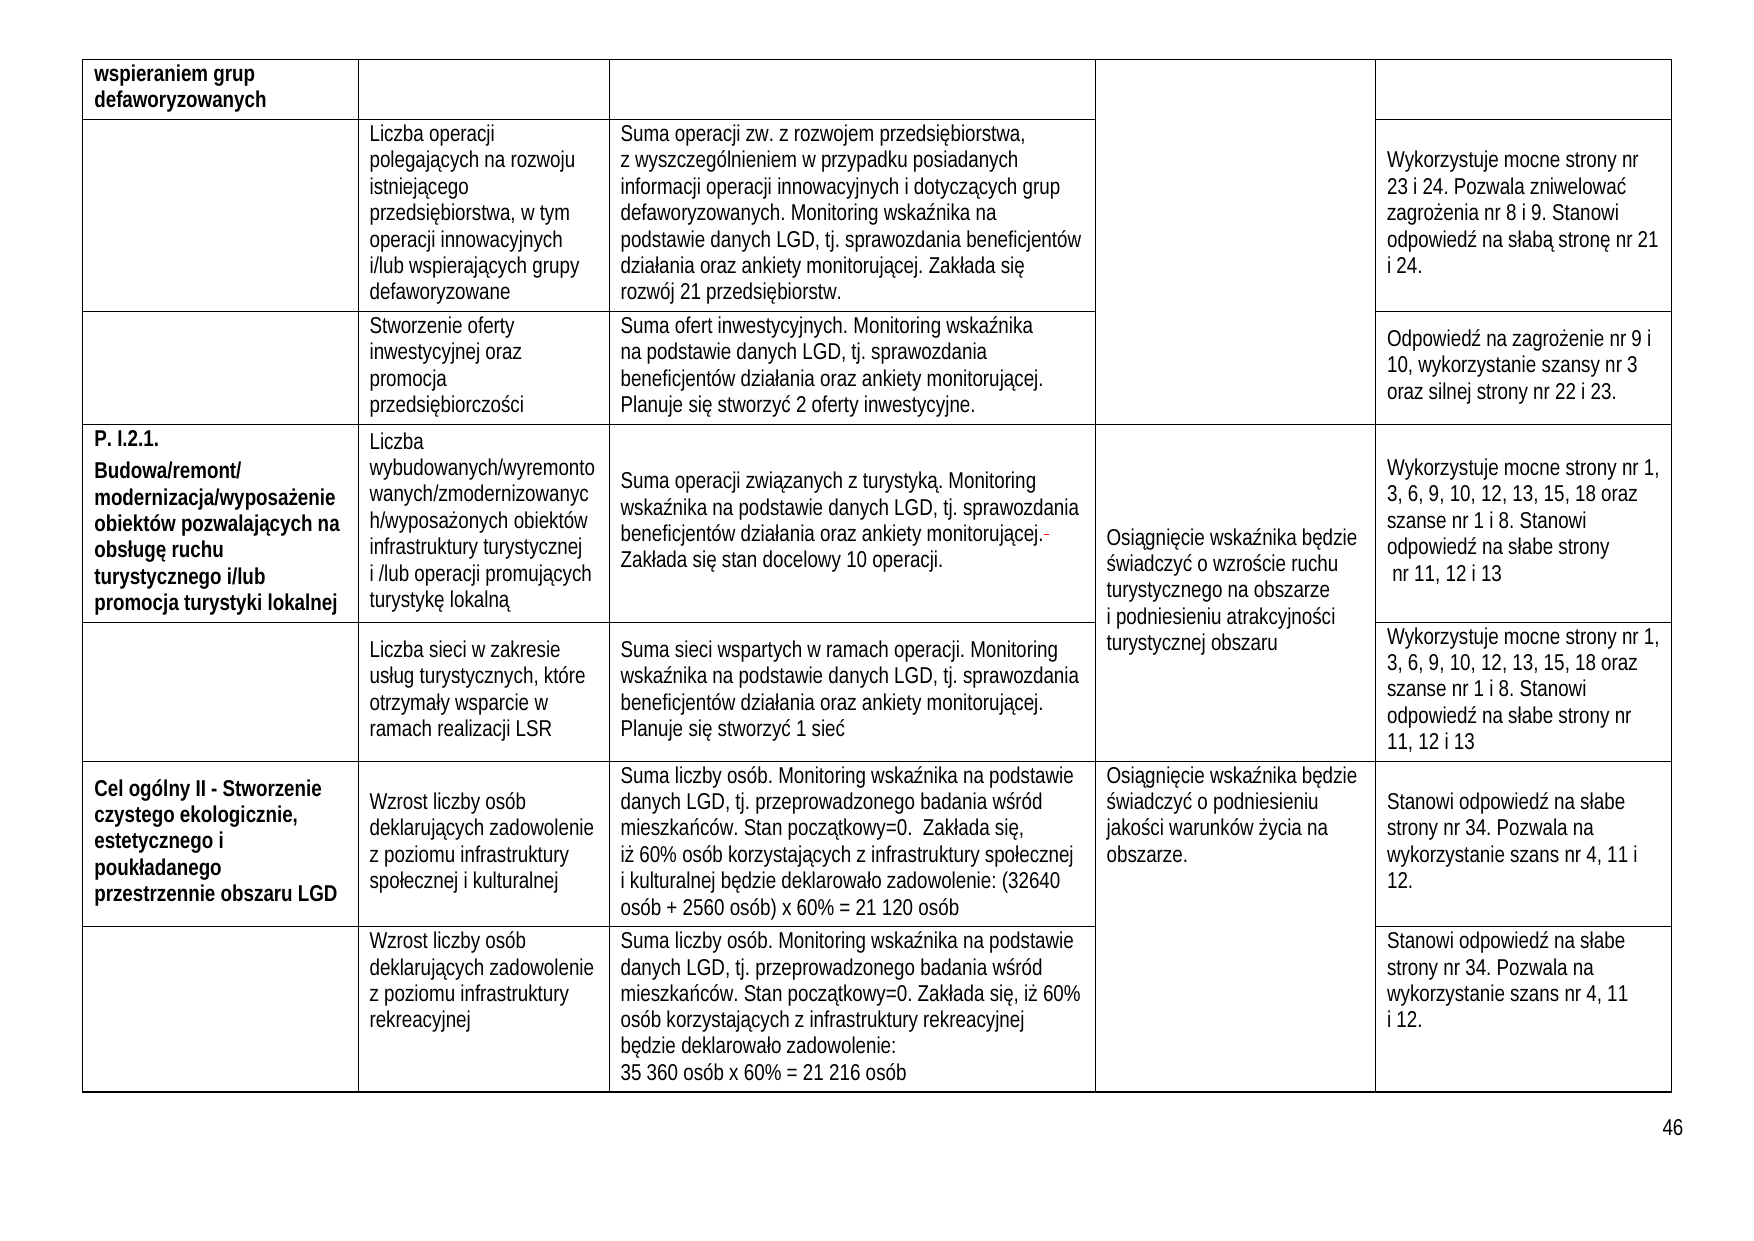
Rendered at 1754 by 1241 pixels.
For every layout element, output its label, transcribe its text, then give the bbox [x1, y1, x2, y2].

table_cell Wzrost liczby osób deklarujących zadowolenie z poziomu infrastruktury rekreacyjnej [359, 927, 609, 1091]
table_cell Odpowiedź na zagrożenie nr 9 i 10, wykorzystanie szansy nr 3 oraz silnej strony nr 22 i 23. [1376, 312, 1671, 423]
table_cell Wykorzystuje mocne strony nr 1, 3, 6, 9, 10, 12, 13, 15, 18 oraz szanse nr 1 i 8. Stanowi odpowiedź na słabe strony nr 11, 12 i 13 [1376, 425, 1671, 622]
table_cell [83, 927, 358, 1091]
table_cell P. I.2.1. Budowa/remont/modernizacja/wyposażenie obiektów pozwalających na obsługę ruchu turystycznego i/lub promocja turystyki lokalnej [83, 425, 358, 622]
table_cell Liczba operacji polegających na rozwoju istniejącego przedsiębiorstwa, w tym operacji innowacyjnych i/lub wspierających grupy defaworyzowane [359, 120, 609, 311]
table_cell [83, 623, 358, 761]
table_cell Suma ofert inwestycyjnych. Monitoring wskaźnika na podstawie danych LGD, tj. sprawozdania beneficjentów działania oraz ankiety monitorującej. Planuje się stworzyć 2 oferty inwestycyjne. [610, 312, 1095, 423]
table_cell Osiągnięcie wskaźnika będzie świadczyć o podniesieniu jakości warunków życia na obszarze. [1096, 762, 1375, 1091]
table_cell Suma sieci wspartych w ramach operacji. Monitoring wskaźnika na podstawie danych LGD, tj. sprawozdania beneficjentów działania oraz ankiety monitorującej. Planuje się stworzyć 1 sieć [610, 623, 1095, 761]
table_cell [1376, 60, 1671, 119]
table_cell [83, 60, 358, 119]
table_cell [83, 312, 358, 423]
table_cell Liczba sieci w zakresie usług turystycznych, które otrzymały wsparcie w ramach realizacji LSR [359, 623, 609, 761]
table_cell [359, 60, 609, 119]
table_cell Wykorzystuje mocne strony nr 23 i 24. Pozwala zniwelować zagrożenia nr 8 i 9. Stanowi odpowiedź na słabą stronę nr 21 i 24. [1376, 120, 1671, 311]
table_cell Suma operacji zw. z rozwojem przedsiębiorstwa, z wyszczególnieniem w przypadku posiadanych informacji operacji innowacyjnych i dotyczących grup defaworyzowanych. Monitoring wskaźnika na podstawie danych LGD, tj. sprawozdania beneficjentów działania oraz ankiety monitorującej. Zakłada się rozwój 21 przedsiębiorstw. [610, 120, 1095, 311]
table_cell [83, 120, 358, 311]
table_cell Stanowi odpowiedź na słabe strony nr 34. Pozwala na wykorzystanie szans nr 4, 11 i 12. [1376, 927, 1671, 1091]
table_cell Suma operacji związanych z turystyką. Monitoring wskaźnika na podstawie danych LGD, tj. sprawozdania beneficjentów działania oraz ankiety monitorującej. Zakłada się stan docelowy 10 operacji. [610, 425, 1095, 622]
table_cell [610, 60, 1095, 119]
table_cell Liczba wybudowanych/wyremontowanych/zmodernizowanych/wyposażonych obiektów infrastruktury turystycznej i /lub operacji promujących turystykę lokalną [359, 425, 609, 622]
table_cell Wzrost liczby osób deklarujących zadowolenie z poziomu infrastruktury społecznej i kulturalnej [359, 762, 609, 926]
table_cell Stworzenie oferty inwestycyjnej oraz promocja przedsiębiorczości [359, 312, 609, 423]
table_cell Suma liczby osób. Monitoring wskaźnika na podstawie danych LGD, tj. przeprowadzonego badania wśród mieszkańców. Stan początkowy=0. Zakłada się, iż 60% osób korzystających z infrastruktury rekreacyjnej będzie deklarowało zadowolenie: 35 360 osób x 60% = 21 216 osób [610, 927, 1095, 1091]
table_cell Suma liczby osób. Monitoring wskaźnika na podstawie danych LGD, tj. przeprowadzonego badania wśród mieszkańców. Stan początkowy=0. Zakłada się, iż 60% osób korzystających z infrastruktury społecznej i kulturalnej będzie deklarowało zadowolenie: (32640 osób + 2560 osób) x 60% = 21 120 osób [610, 762, 1095, 926]
table_cell Cel ogólny II - Stworzenie czystego ekologicznie, estetycznego i poukładanego przestrzennie obszaru LGD [83, 762, 358, 926]
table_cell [1096, 60, 1375, 423]
table_cell Wykorzystuje mocne strony nr 1, 3, 6, 9, 10, 12, 13, 15, 18 oraz szanse nr 1 i 8. Stanowi odpowiedź na słabe strony nr 11, 12 i 13 [1376, 623, 1671, 761]
table_cell Stanowi odpowiedź na słabe strony nr 34. Pozwala na wykorzystanie szans nr 4, 11 i 12. [1376, 762, 1671, 926]
table_cell Osiągnięcie wskaźnika będzie świadczyć o wzroście ruchu turystycznego na obszarze i podniesieniu atrakcyjności turystycznej obszaru [1096, 425, 1375, 761]
